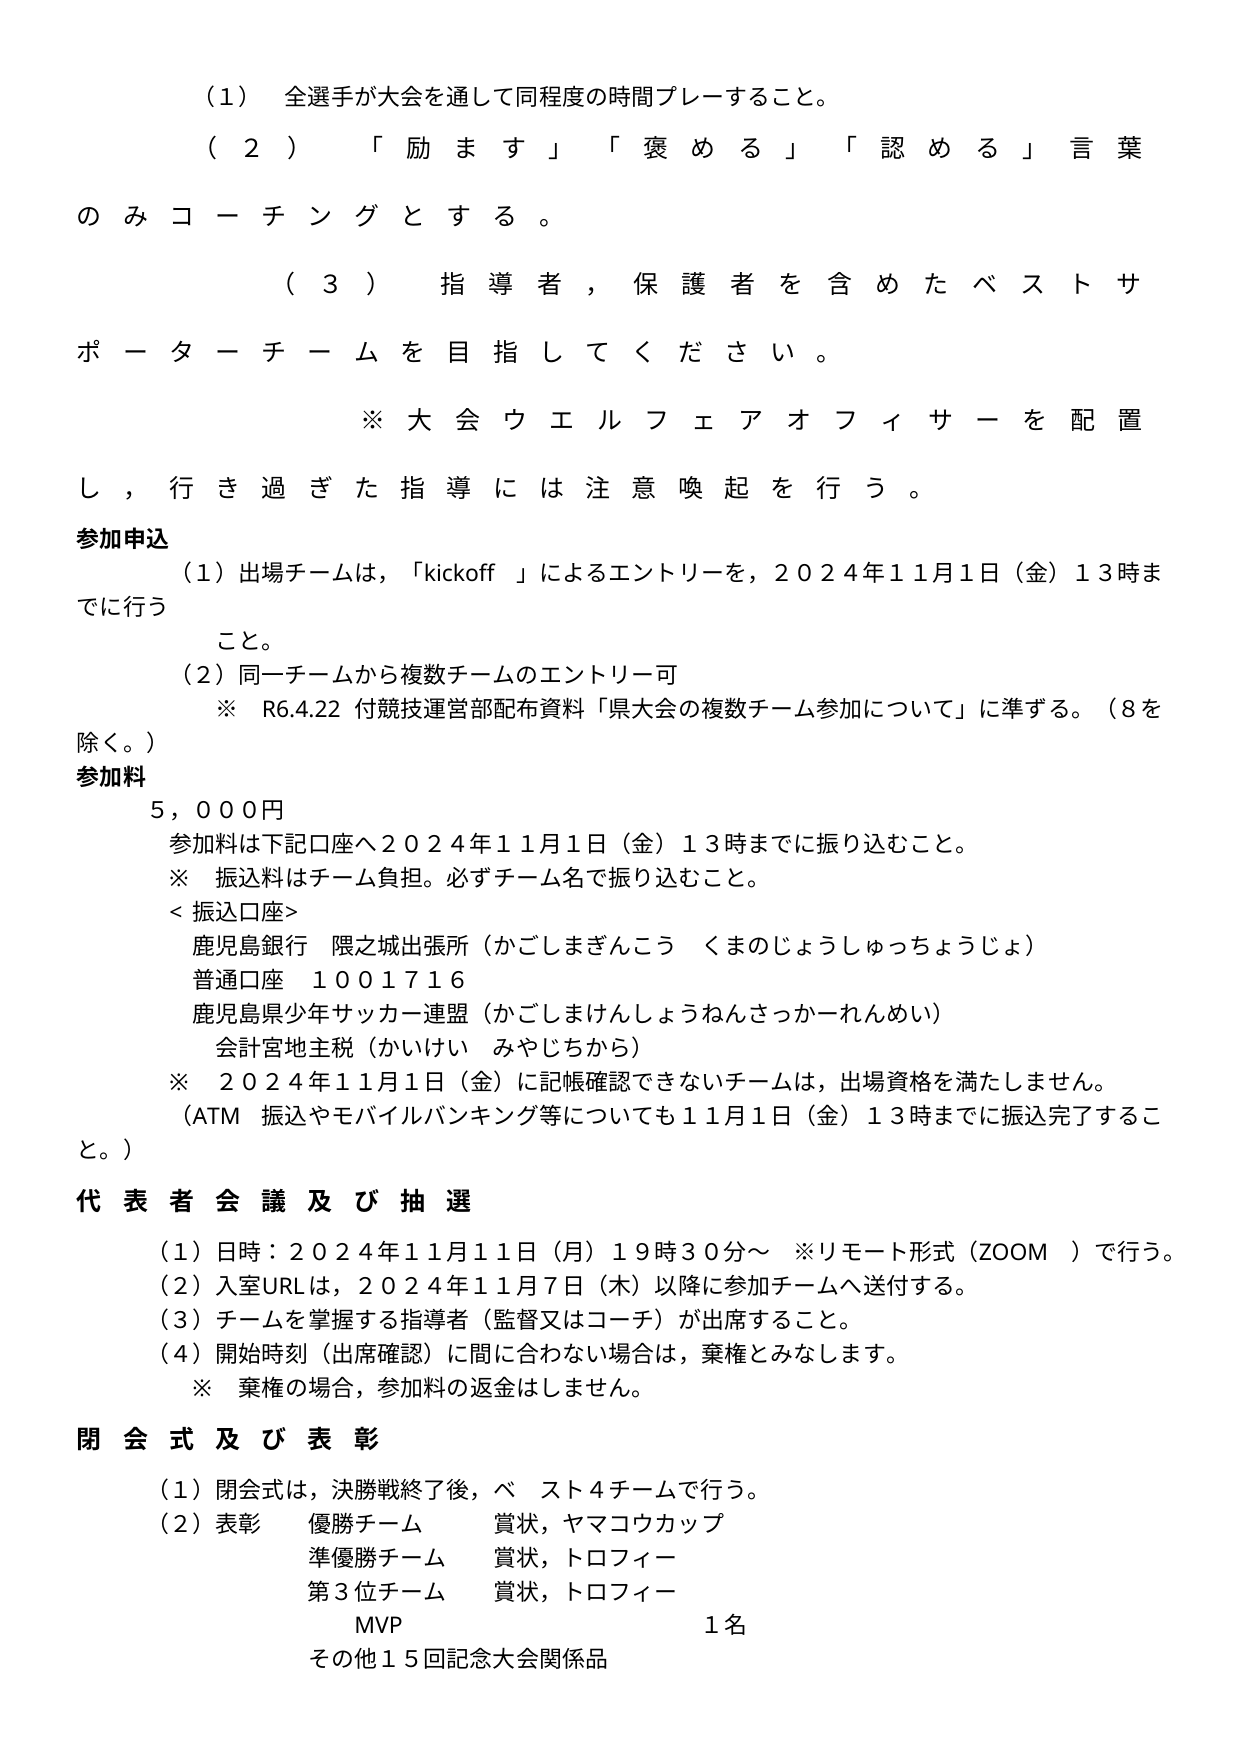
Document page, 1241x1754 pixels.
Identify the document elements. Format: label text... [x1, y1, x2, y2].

text ※大会ウエルフェアオフィサーを配置し，行き過ぎた指導には注意喚起を行う。 [77, 384, 1163, 520]
text （１）出場チームは，「kickoff」によるエントリーを，２０２４年１１月１日（金）１３時までに行う [77, 554, 1163, 622]
text ※ 振込料はチーム負担。必ずチーム名で振り込むこと。 [77, 860, 1163, 894]
text 普通口座 １００１７１６ [77, 962, 1163, 996]
text （４）開始時刻（出席確認）に間に合わない場合は，棄権とみなします。 [77, 1335, 1163, 1369]
text （２）入室URLは，２０２４年１１月７日（木）以降に参加チームへ送付する。 [77, 1267, 1163, 1301]
text （１）閉会式は，決勝戦終了後，ベスト４チームで行う。 [77, 1471, 1163, 1505]
text <振込口座> [77, 894, 1163, 928]
text （３）チームを掌握する指導者（監督又はコーチ）が出席すること。 [77, 1301, 1163, 1335]
text 代表者会議及び抽選 [77, 1166, 1163, 1233]
text 参加料 [77, 758, 1163, 792]
text （１）日時：２０２４年１１月１１日（月）１９時３０分～ ※リモート形式（ZOOM）で行う。 [77, 1233, 1163, 1267]
text その他１５回記念大会関係品 [77, 1641, 1163, 1675]
text 準優勝チーム 賞状，トロフィー [77, 1539, 1163, 1573]
text 会計宮地主税（かいけい みやじちから） [77, 1030, 1163, 1064]
text ※ ２０２４年１１月１日（金）に記帳確認できないチームは，出場資格を満たしません。 [77, 1064, 1163, 1098]
text （２） 「励ます」「褒める」「認める」言葉のみコーチングとする。 [77, 113, 1163, 249]
text ※ 棄権の場合，参加料の返金はしません。 [77, 1369, 1163, 1403]
text 第３位チーム 賞状，トロフィー [77, 1573, 1163, 1607]
text （１） 全選手が大会を通して同程度の時間プレーすること。 [149, 79, 1163, 113]
text ５，０００円 [77, 792, 1163, 826]
text （３） 指導者，保護者を含めたベストサポーターチームを目指してください。 [77, 249, 1163, 384]
text こと。 [77, 622, 1163, 656]
text 参加料は下記口座へ２０２４年１１月１日（金）１３時までに振り込むこと。 [77, 826, 1163, 860]
text 参加申込 [77, 520, 1163, 554]
text 鹿児島銀行 隈之城出張所（かごしまぎんこう くまのじょうしゅっちょうじょ） [77, 928, 1163, 962]
text MVP １名 [77, 1607, 1163, 1641]
text 鹿児島県少年サッカー連盟（かごしまけんしょうねんさっかーれんめい） [77, 996, 1163, 1030]
text 閉会式及び表彰 [77, 1403, 1163, 1471]
text ※ R6.4.22付競技運営部配布資料「県大会の複数チーム参加について」に準ずる。（８を除く。） [77, 690, 1163, 758]
text （２）表彰 優勝チーム 賞状，ヤマコウカップ [77, 1505, 1163, 1539]
text （２）同一チームから複数チームのエントリー可 [77, 656, 1163, 690]
text （ATM 振込やモバイルバンキング等についても１１月１日（金）１３時までに振込完了すること。） [77, 1098, 1163, 1166]
